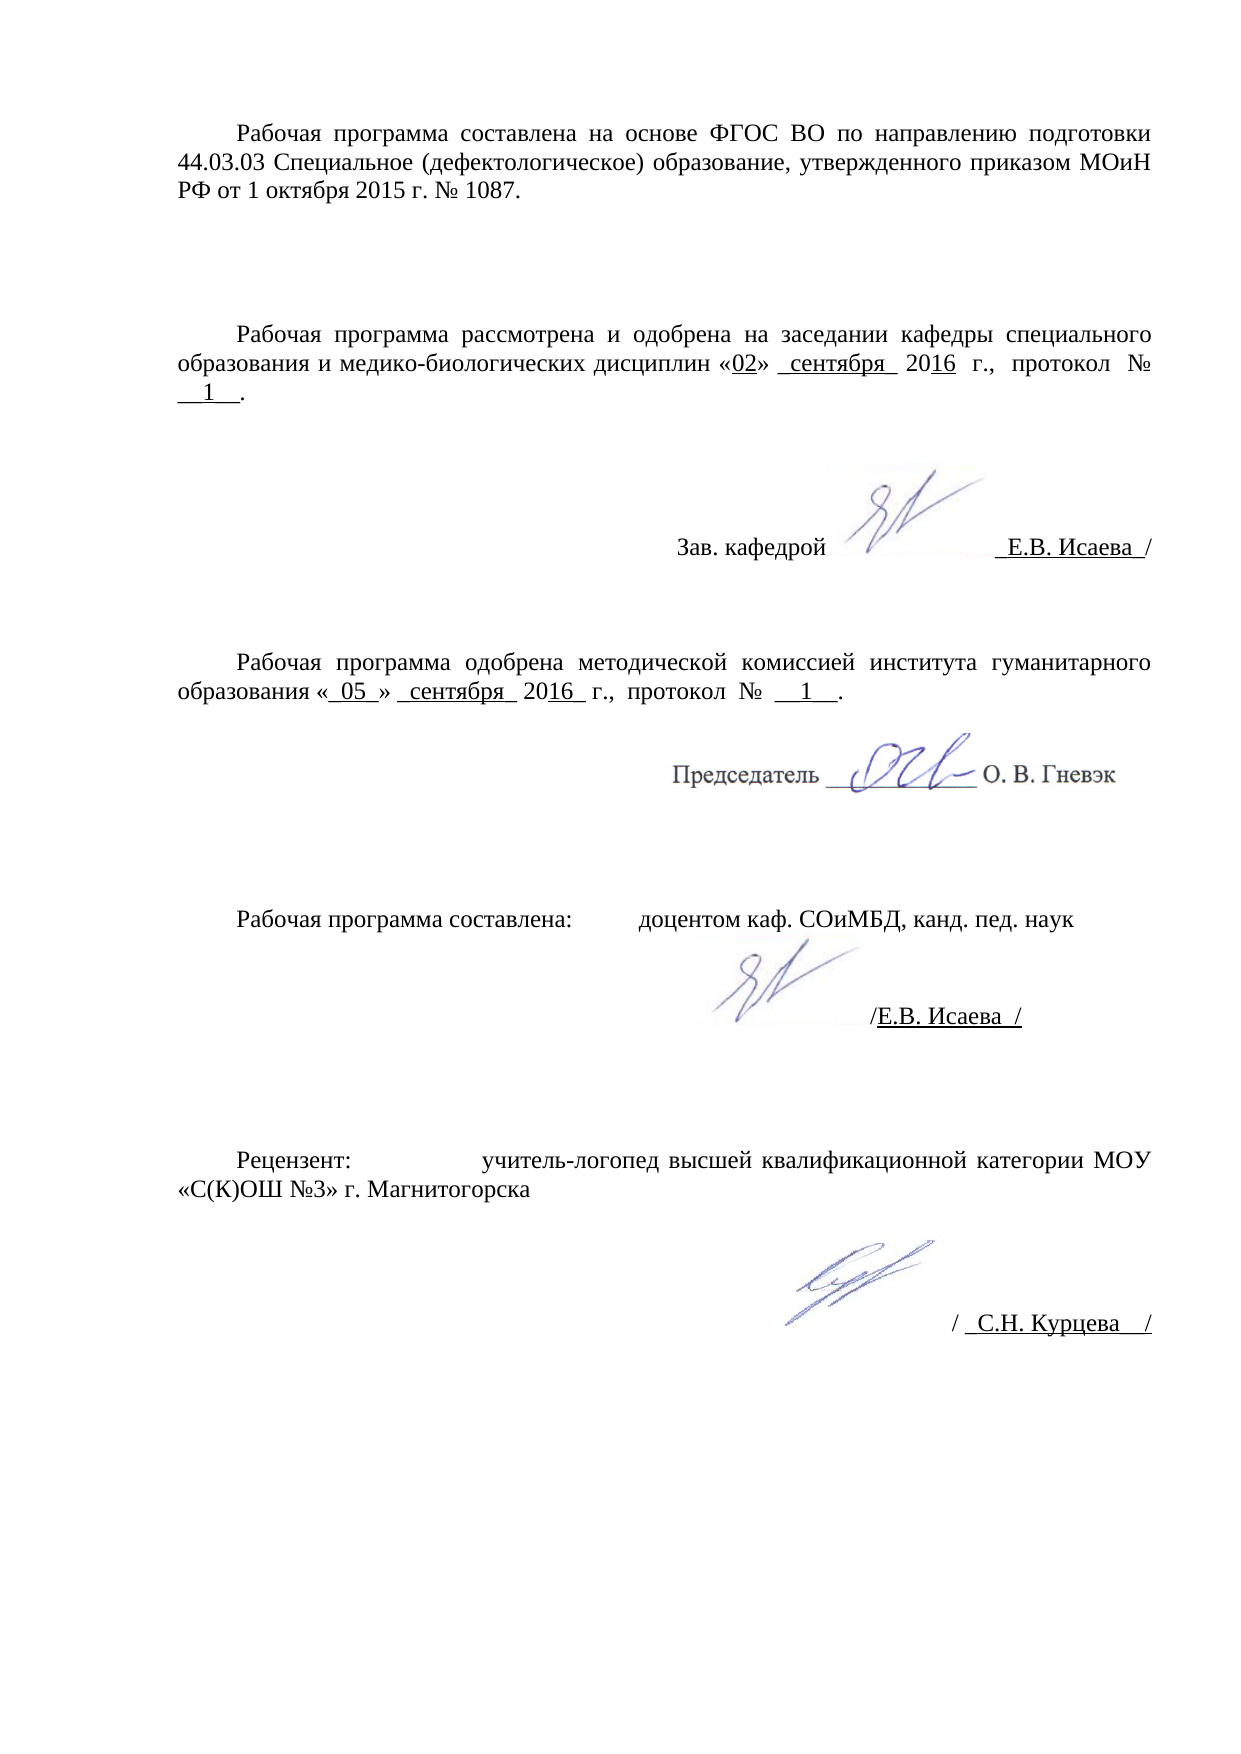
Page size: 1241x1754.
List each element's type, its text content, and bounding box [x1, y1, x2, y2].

picture [651, 733, 1152, 818]
picture [778, 1231, 946, 1332]
text Рецензент: учитель-логопед высшей квалификационной категории МОУ «С(К)ОШ №3» г. Магнитогорска [177, 1145, 1152, 1203]
text Рабочая программа составлена на основе ФГОС ВО по направлению подготовки 44.03.03 Специальное (дефектологическое) образование, утвержденного приказом МОиН РФ от 1 октября . № 1087. [177, 118, 1152, 204]
picture [693, 932, 870, 1025]
text Рабочая программа одобрена методической комиссией института гуманитарного образования «_05_» _сентября_ 2016_ г., протокол № __1__. [177, 647, 1152, 704]
text Зав. кафедрой_Е.В. Исаева_/ [177, 463, 1152, 561]
text /Е.В. Исаева_/ [177, 933, 1152, 1030]
text Рабочая программа рассмотрена и одобрена на заседании кафедры специального образования и медико-биологических дисциплин «02» _сентября_ 2016 г., протокол № __1__. [177, 319, 1152, 406]
text Рабочая программа составлена: доцентом каф. СОиМБД, канд. пед. наук [177, 904, 1152, 933]
text / _С.Н. Курцева__/ [177, 1231, 1152, 1337]
picture [826, 463, 995, 556]
